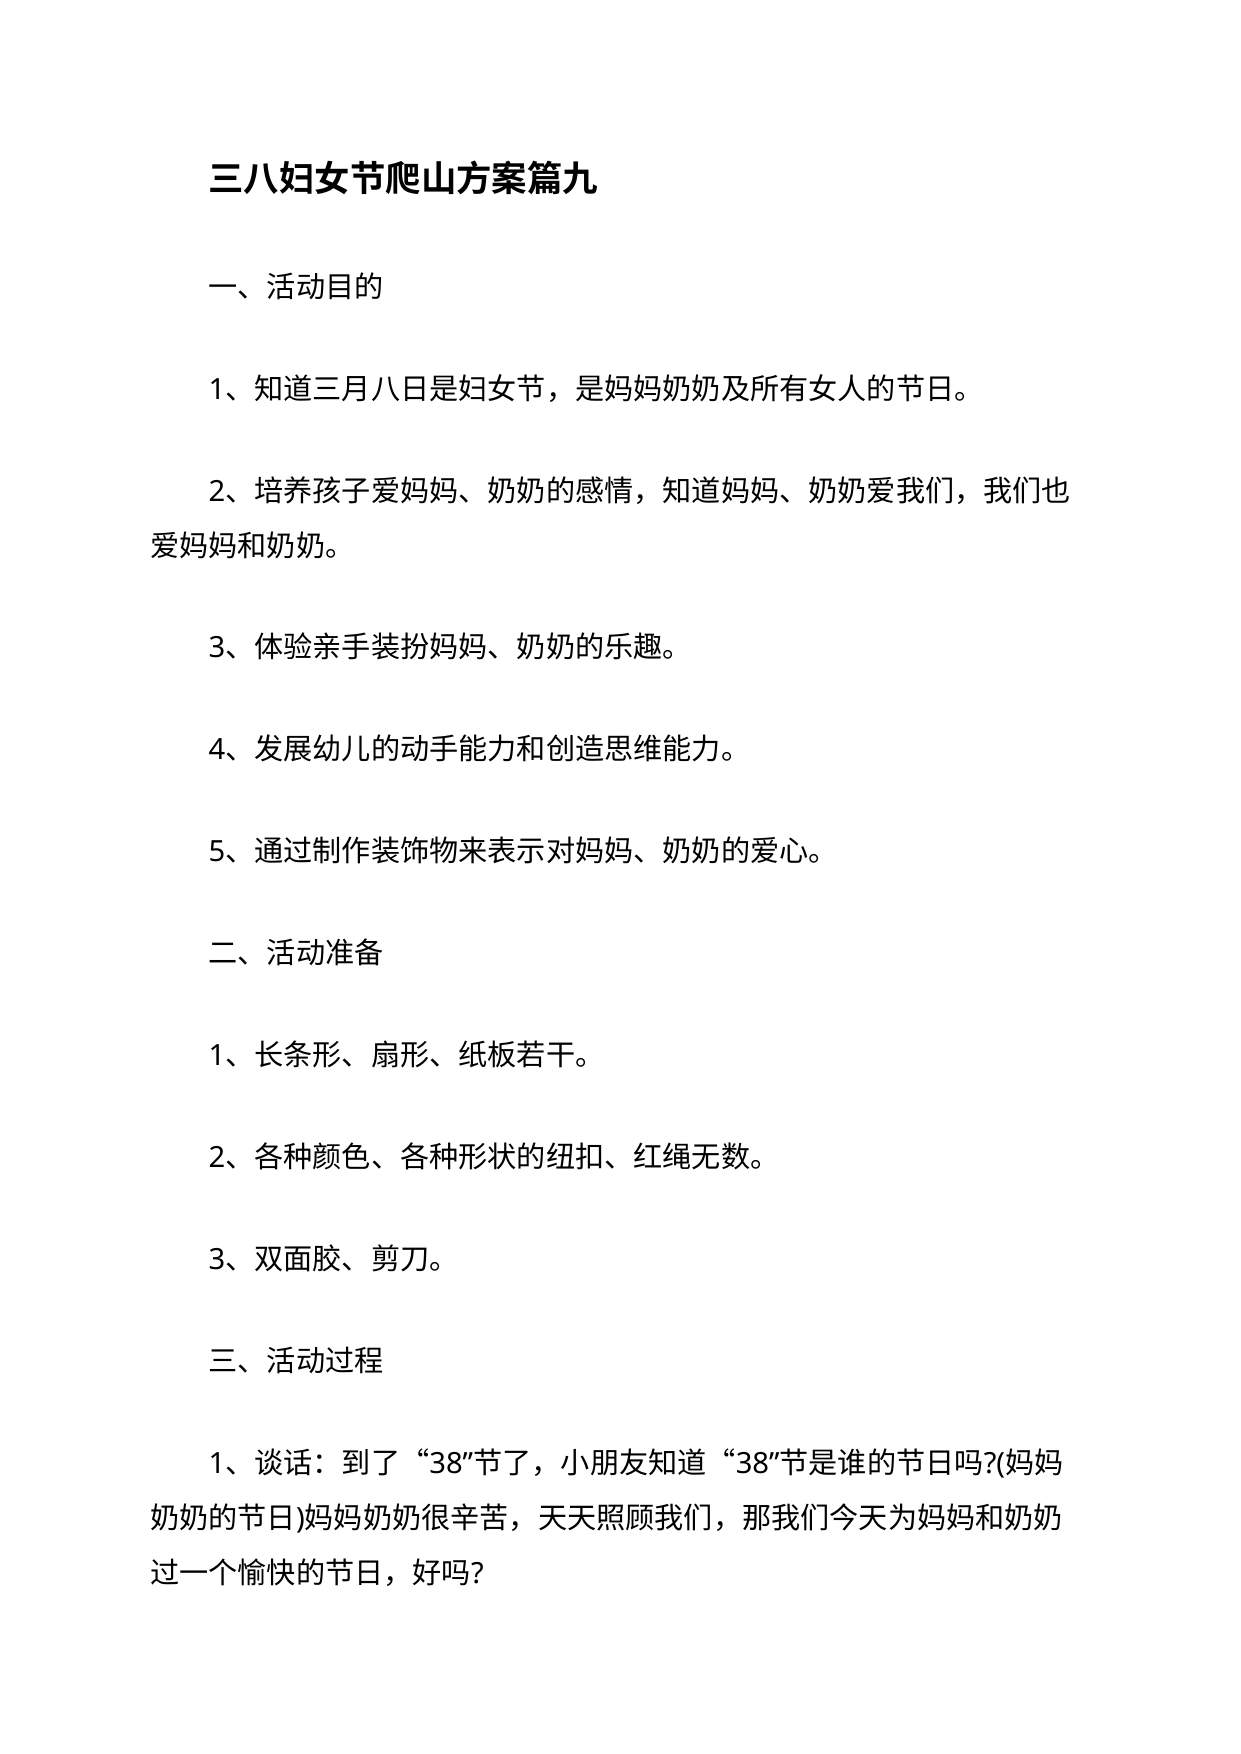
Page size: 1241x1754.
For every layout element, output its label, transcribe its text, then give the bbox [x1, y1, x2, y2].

text 三八妇女节爬山方案篇九 [150, 150, 1090, 201]
text 3、双面胶、剪刀。 [150, 1236, 1090, 1278]
text 3、体验亲手装扮妈妈、奶奶的乐趣。 [150, 624, 1090, 666]
text 2、培养孩子爱妈妈、奶奶的感情，知道妈妈、奶奶爱我们，我们也爱妈妈和奶奶。 [150, 467, 1090, 564]
text 5、通过制作装饰物来表示对妈妈、奶奶的爱心。 [150, 828, 1090, 870]
text 1、知道三月八日是妇女节，是妈妈奶奶及所有女人的节日。 [150, 365, 1090, 408]
text 1、长条形、扇形、纸板若干。 [150, 1032, 1090, 1074]
text 二、活动准备 [150, 930, 1090, 972]
text 1、谈话：到了“38”节了，小朋友知道“38”节是谁的节日吗?(妈妈奶奶的节日)妈妈奶奶很辛苦，天天照顾我们，那我们今天为妈妈和奶奶过一个愉快的节日，好吗? [150, 1439, 1090, 1592]
text 三、活动过程 [150, 1338, 1090, 1380]
text 一、活动目的 [150, 263, 1090, 306]
text 2、各种颜色、各种形状的纽扣、红绳无数。 [150, 1134, 1090, 1176]
text 4、发展幼儿的动手能力和创造思维能力。 [150, 726, 1090, 768]
